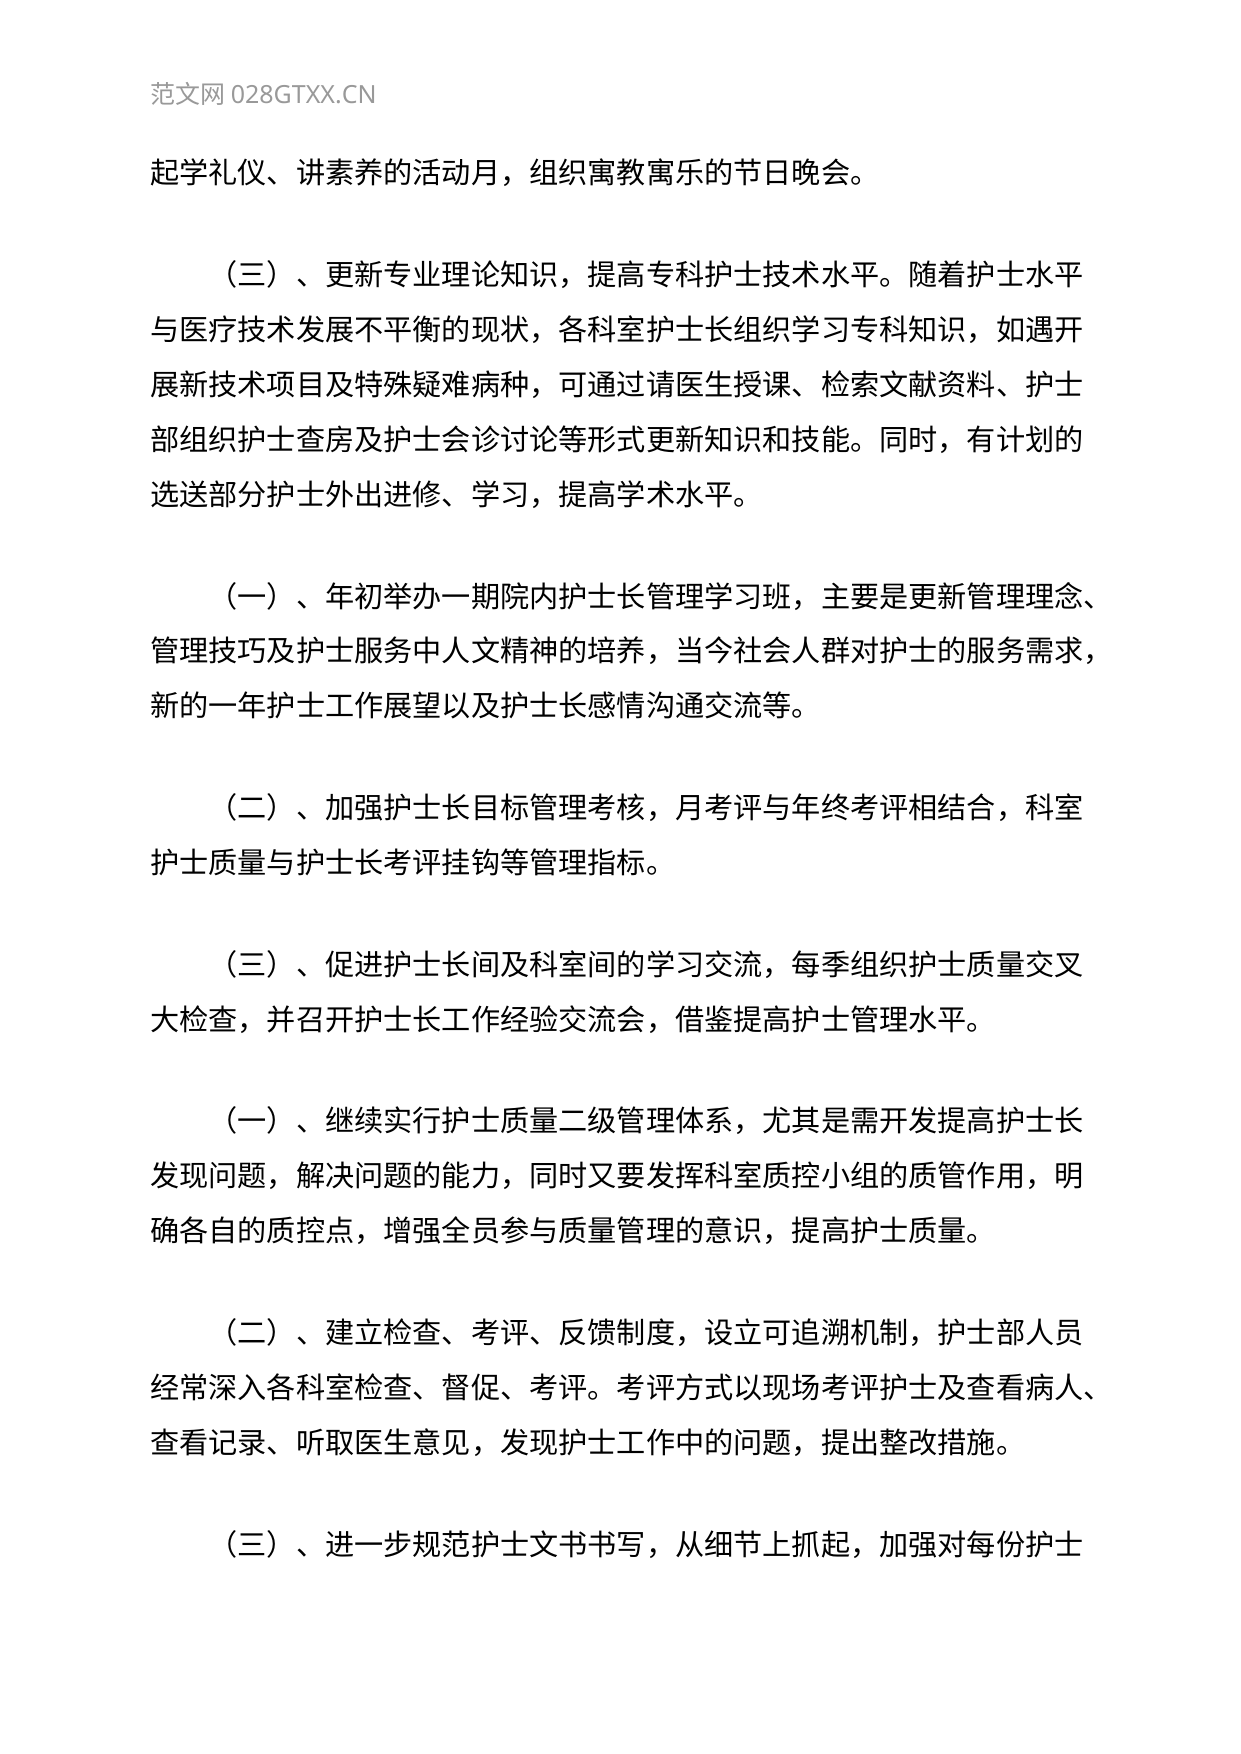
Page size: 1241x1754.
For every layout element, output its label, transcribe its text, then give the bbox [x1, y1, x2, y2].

text （二）、加强护士长目标管理考核，月考评与年终考评相结合，科室护士质量与护士长考评挂钩等管理指标。 [150, 785, 1090, 882]
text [150, 1521, 1090, 1563]
text （一）、年初举办一期院内护士长管理学习班，主要是更新管理理念、管理技巧及护士服务中人文精神的培养，当今社会人群对护士的服务需求，新的一年护士工作展望以及护士长感情沟通交流等。 [150, 573, 1090, 725]
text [150, 150, 1090, 192]
text （一）、继续实行护士质量二级管理体系，尤其是需开发提高护士长发现问题，解决问题的能力，同时又要发挥科室质控小组的质管作用，明确各自的质控点，增强全员参与质量管理的意识，提高护士质量。 [150, 1098, 1090, 1250]
text （三）、促进护士长间及科室间的学习交流，每季组织护士质量交叉大检查，并召开护士长工作经验交流会，借鉴提高护士管理水平。 [150, 941, 1090, 1038]
text （三）、更新专业理论知识，提高专科护士技术水平。随着护士水平与医疗技术发展不平衡的现状，各科室护士长组织学习专科知识，如遇开展新技术项目及特殊疑难病种，可通过请医生授课、检索文献资料、护士部组织护士查房及护士会诊讨论等形式更新知识和技能。同时，有计划的选送部分护士外出进修、学习，提高学术水平。 [150, 252, 1090, 514]
text （二）、建立检查、考评、反馈制度，设立可追溯机制，护士部人员经常深入各科室检查、督促、考评。考评方式以现场考评护士及查看病人、查看记录、听取医生意见，发现护士工作中的问题，提出整改措施。 [150, 1309, 1090, 1462]
